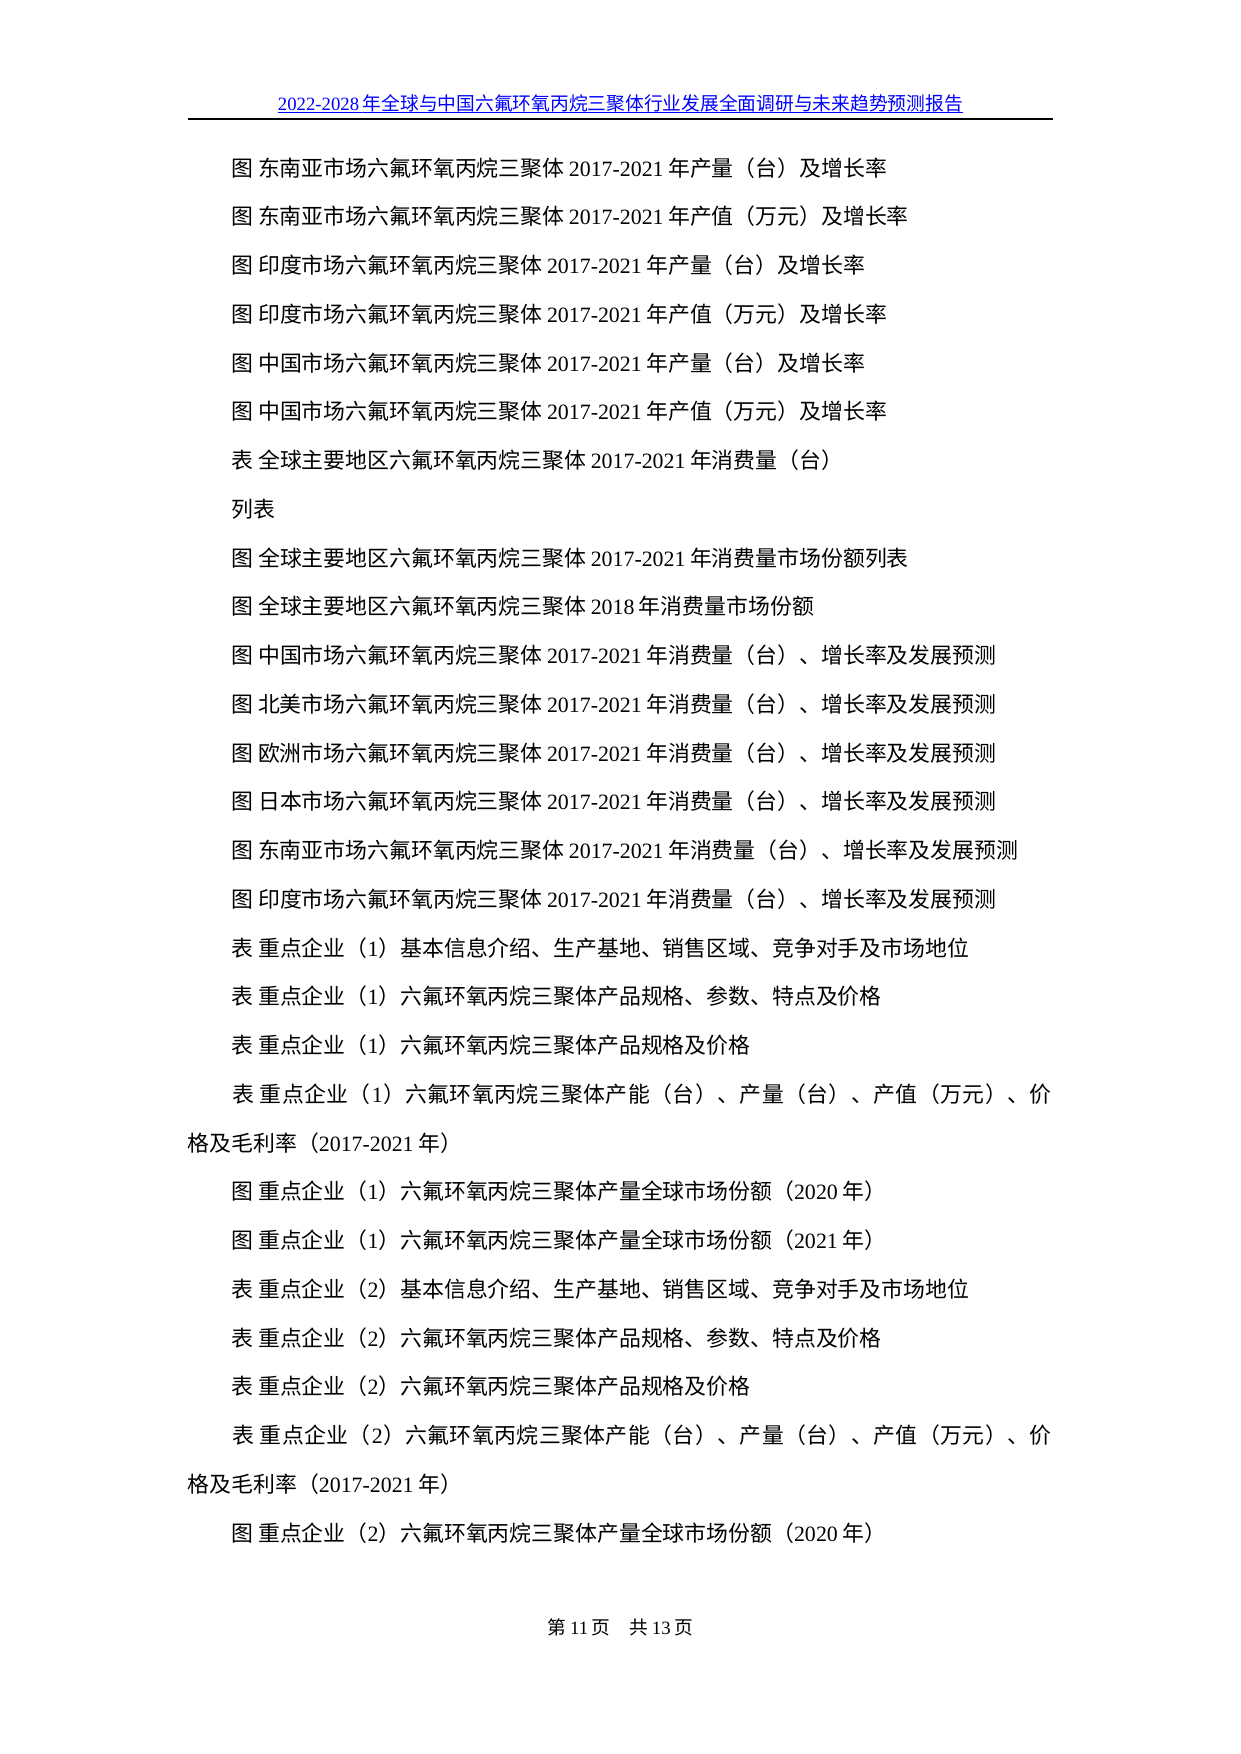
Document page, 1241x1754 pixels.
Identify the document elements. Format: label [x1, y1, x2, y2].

text [187, 150, 1053, 1548]
